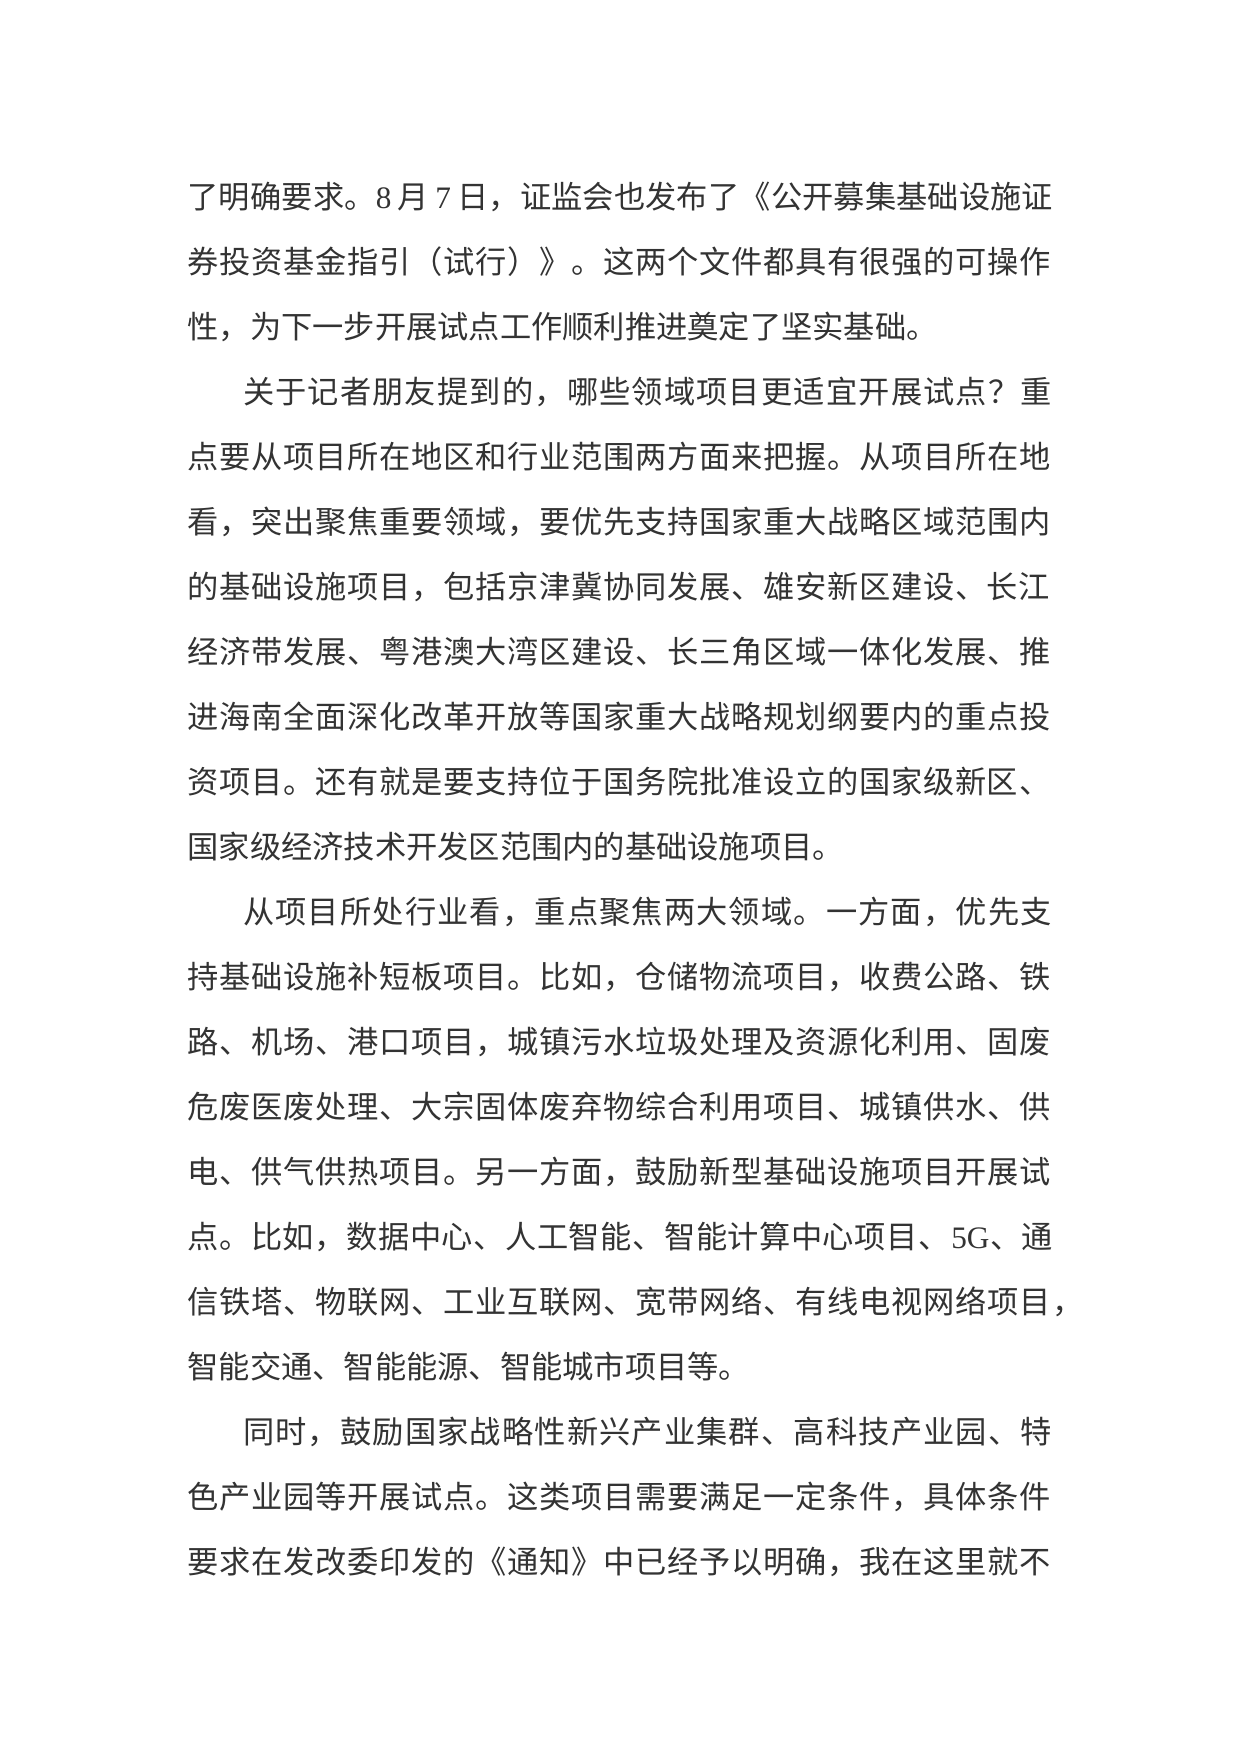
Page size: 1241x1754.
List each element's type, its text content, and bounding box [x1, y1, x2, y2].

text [187, 1397, 1053, 1592]
text 从项目所处行业看，重点聚焦两大领域。一方面，优先支持基础设施补短板项目。比如，仓储物流项目，收费公路、铁路、机场、港口项目，城镇污水垃圾处理及资源化利用、固废危废医废处理、大宗固体废弃物综合利用项目、城镇供水、供电、供气供热项目。另一方面，鼓励新型基础设施项目开展试点。比如，数据中心、人工智能、智能计算中心项目、5G、通信铁塔、物联网、工业互联网、宽带网络、有线电视网络项目，智能交通、智能能源、智能城市项目等。 [187, 877, 1053, 1397]
text 关于记者朋友提到的，哪些领域项目更适宜开展试点？重点要从项目所在地区和行业范围两方面来把握。从项目所在地看，突出聚焦重要领域，要优先支持国家重大战略区域范围内的基础设施项目，包括京津冀协同发展、雄安新区建设、长江经济带发展、粤港澳大湾区建设、长三角区域一体化发展、推进海南全面深化改革开放等国家重大战略规划纲要内的重点投资项目。还有就是要支持位于国务院批准设立的国家级新区、国家级经济技术开发区范围内的基础设施项目。 [187, 357, 1053, 877]
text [187, 162, 1053, 357]
